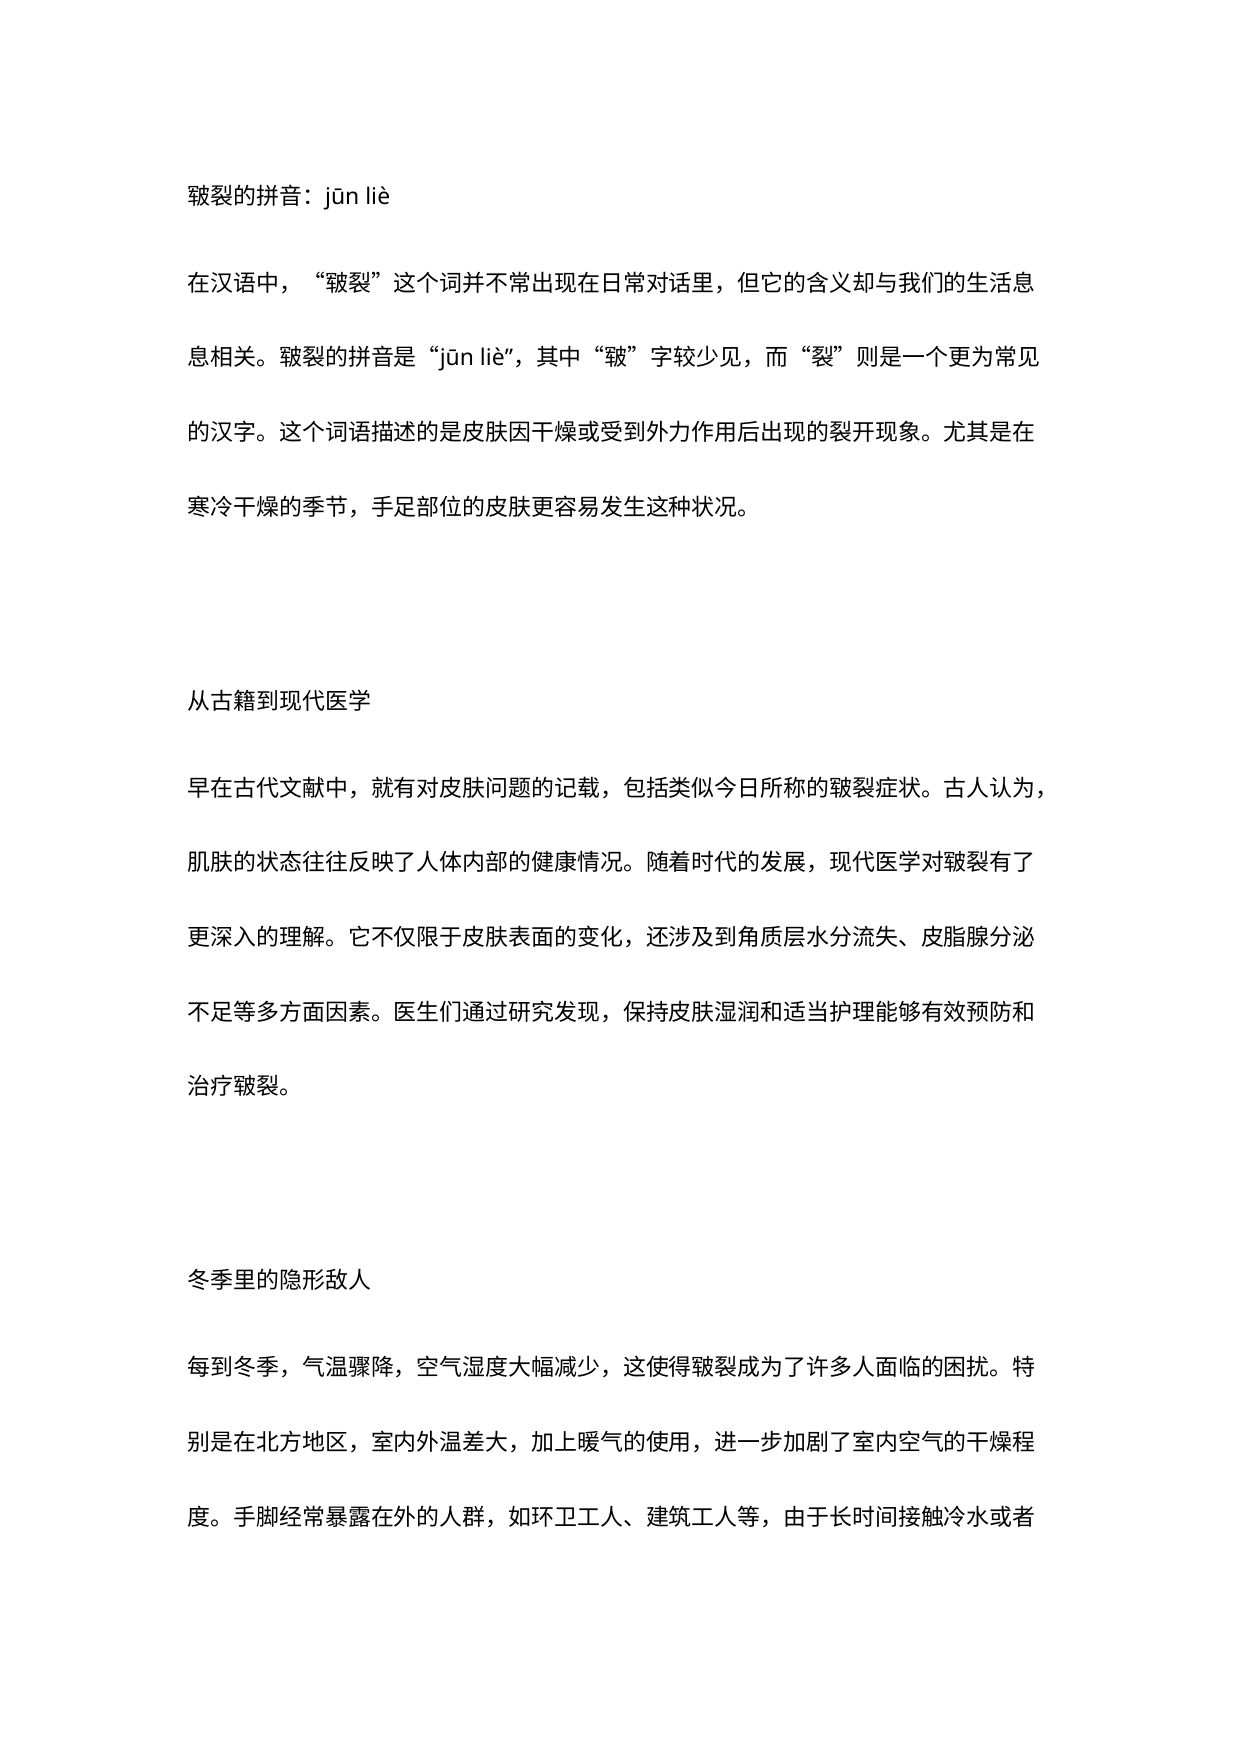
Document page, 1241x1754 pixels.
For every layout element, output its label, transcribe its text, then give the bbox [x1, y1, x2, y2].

text 皲裂的拼音：jūn liè [187, 162, 1053, 227]
text 从古籍到现代医学 [187, 667, 1053, 732]
text 早在古代文献中，就有对皮肤问题的记载，包括类似今日所称的皲裂症状。古人认为，肌肤的状态往往反映了人体内部的健康情况。随着时代的发展，现代医学对皲裂有了更深入的理解。它不仅限于皮肤表面的变化，还涉及到角质层水分流失、皮脂腺分泌不足等多方面因素。医生们通过研究发现，保持皮肤湿润和适当护理能够有效预防和治疗皲裂。 [187, 753, 1053, 1117]
text 冬季里的隐形敌人 [187, 1247, 1053, 1312]
text 在汉语中，“皲裂”这个词并不常出现在日常对话里，但它的含义却与我们的生活息息相关。皲裂的拼音是“jūn liè”，其中“皲”字较少见，而“裂”则是一个更为常见的汉字。这个词语描述的是皮肤因干燥或受到外力作用后出现的裂开现象。尤其是在寒冷干燥的季节，手足部位的皮肤更容易发生这种状况。 [187, 249, 1053, 538]
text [187, 1333, 1053, 1547]
